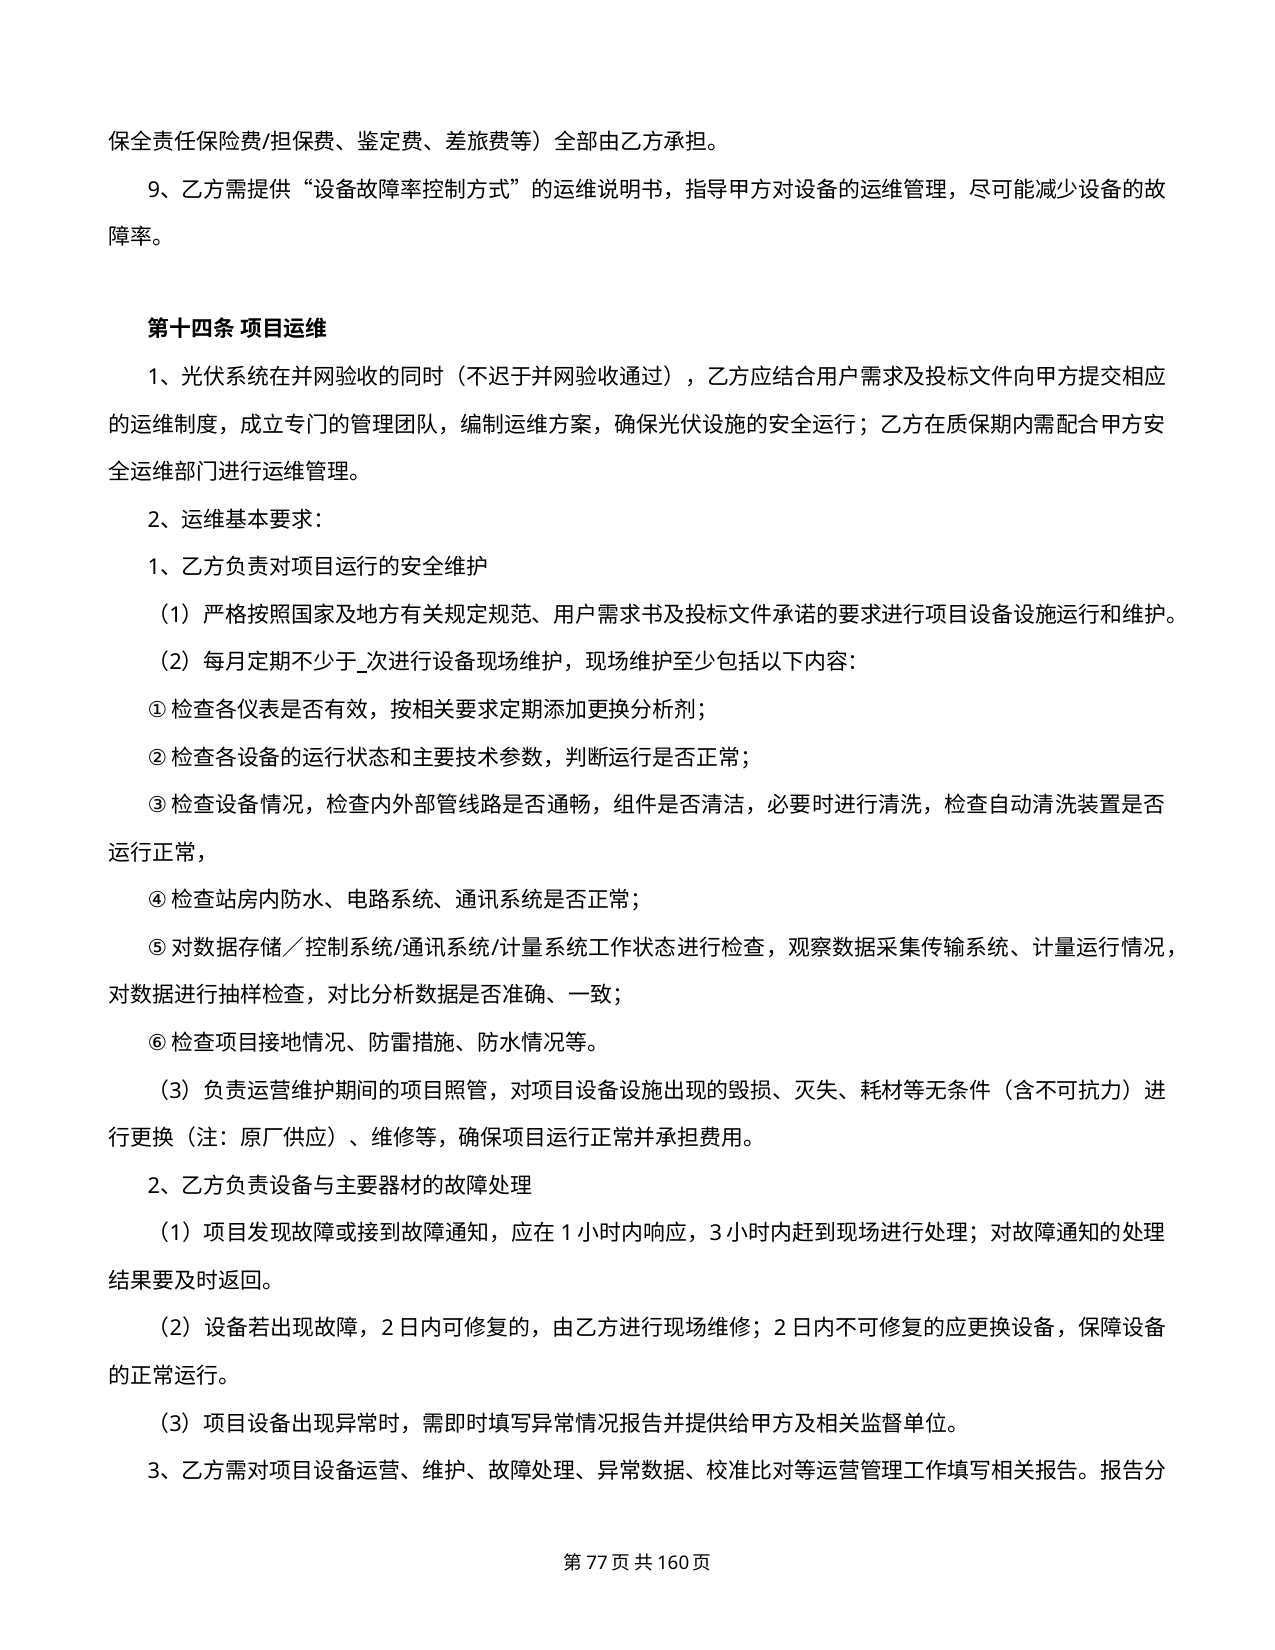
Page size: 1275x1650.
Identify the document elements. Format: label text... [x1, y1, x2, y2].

text 1、光伏系统在并网验收的同时（不迟于并网验收通过），乙方应结合用户需求及投标文件向甲方提交相应的运维制度，成立专门的管理团队，编制运维方案，确保光伏设施的安全运行；乙方在质保期内需配合甲方安全运维部门进行运维管理。 [109, 359, 1166, 486]
text （1）项目发现故障或接到故障通知，应在1小时内响应，3小时内赶到现场进行处理；对故障通知的处理结果要及时返回。 [109, 1215, 1166, 1294]
text 1、乙方负责对项目运行的安全维护 [109, 549, 1166, 581]
text 2、乙方负责设备与主要器材的故障处理 [109, 1168, 1166, 1199]
text ①检查各仪表是否有效，按相关要求定期添加更换分析剂； [109, 692, 1166, 724]
text （2）设备若出现故障，2日内可修复的，由乙方进行现场维修；2日内不可修复的应更换设备，保障设备的正常运行。 [109, 1310, 1166, 1390]
text ⑥检查项目接地情况、防雷措施、防水情况等。 [109, 1025, 1166, 1057]
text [109, 1453, 1166, 1485]
text （1）严格按照国家及地方有关规定规范、用户需求书及投标文件承诺的要求进行项目设备设施运行和维护。 [109, 597, 1166, 628]
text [109, 124, 1166, 156]
text ②检查各设备的运行状态和主要技术参数，判断运行是否正常； [109, 739, 1166, 771]
text （2）每月定期不少于 次进行设备现场维护，现场维护至少包括以下内容： [109, 644, 1166, 676]
text 第十四条 项目运维 [109, 311, 1166, 343]
text ④检查站房内防水、电路系统、通讯系统是否正常； [109, 882, 1166, 914]
text （3）项目设备出现异常时，需即时填写异常情况报告并提供给甲方及相关监督单位。 [109, 1406, 1166, 1437]
text ③检查设备情况，检查内外部管线路是否通畅，组件是否清洁，必要时进行清洗，检查自动清洗装置是否运行正常， [109, 787, 1166, 866]
text （3）负责运营维护期间的项目照管，对项目设备设施出现的毁损、灭失、耗材等无条件（含不可抗力）进行更换（注：原厂供应）、维修等，确保项目运行正常并承担费用。 [109, 1073, 1166, 1152]
text 9、乙方需提供“设备故障率控制方式”的运维说明书，指导甲方对设备的运维管理，尽可能减少设备的故障率。 [109, 172, 1166, 251]
text 2、运维基本要求： [109, 502, 1166, 533]
text ⑤对数据存储／控制系统/通讯系统/计量系统工作状态进行检查，观察数据采集传输系统、计量运行情况，对数据进行抽样检查，对比分析数据是否准确、一致； [109, 930, 1166, 1009]
